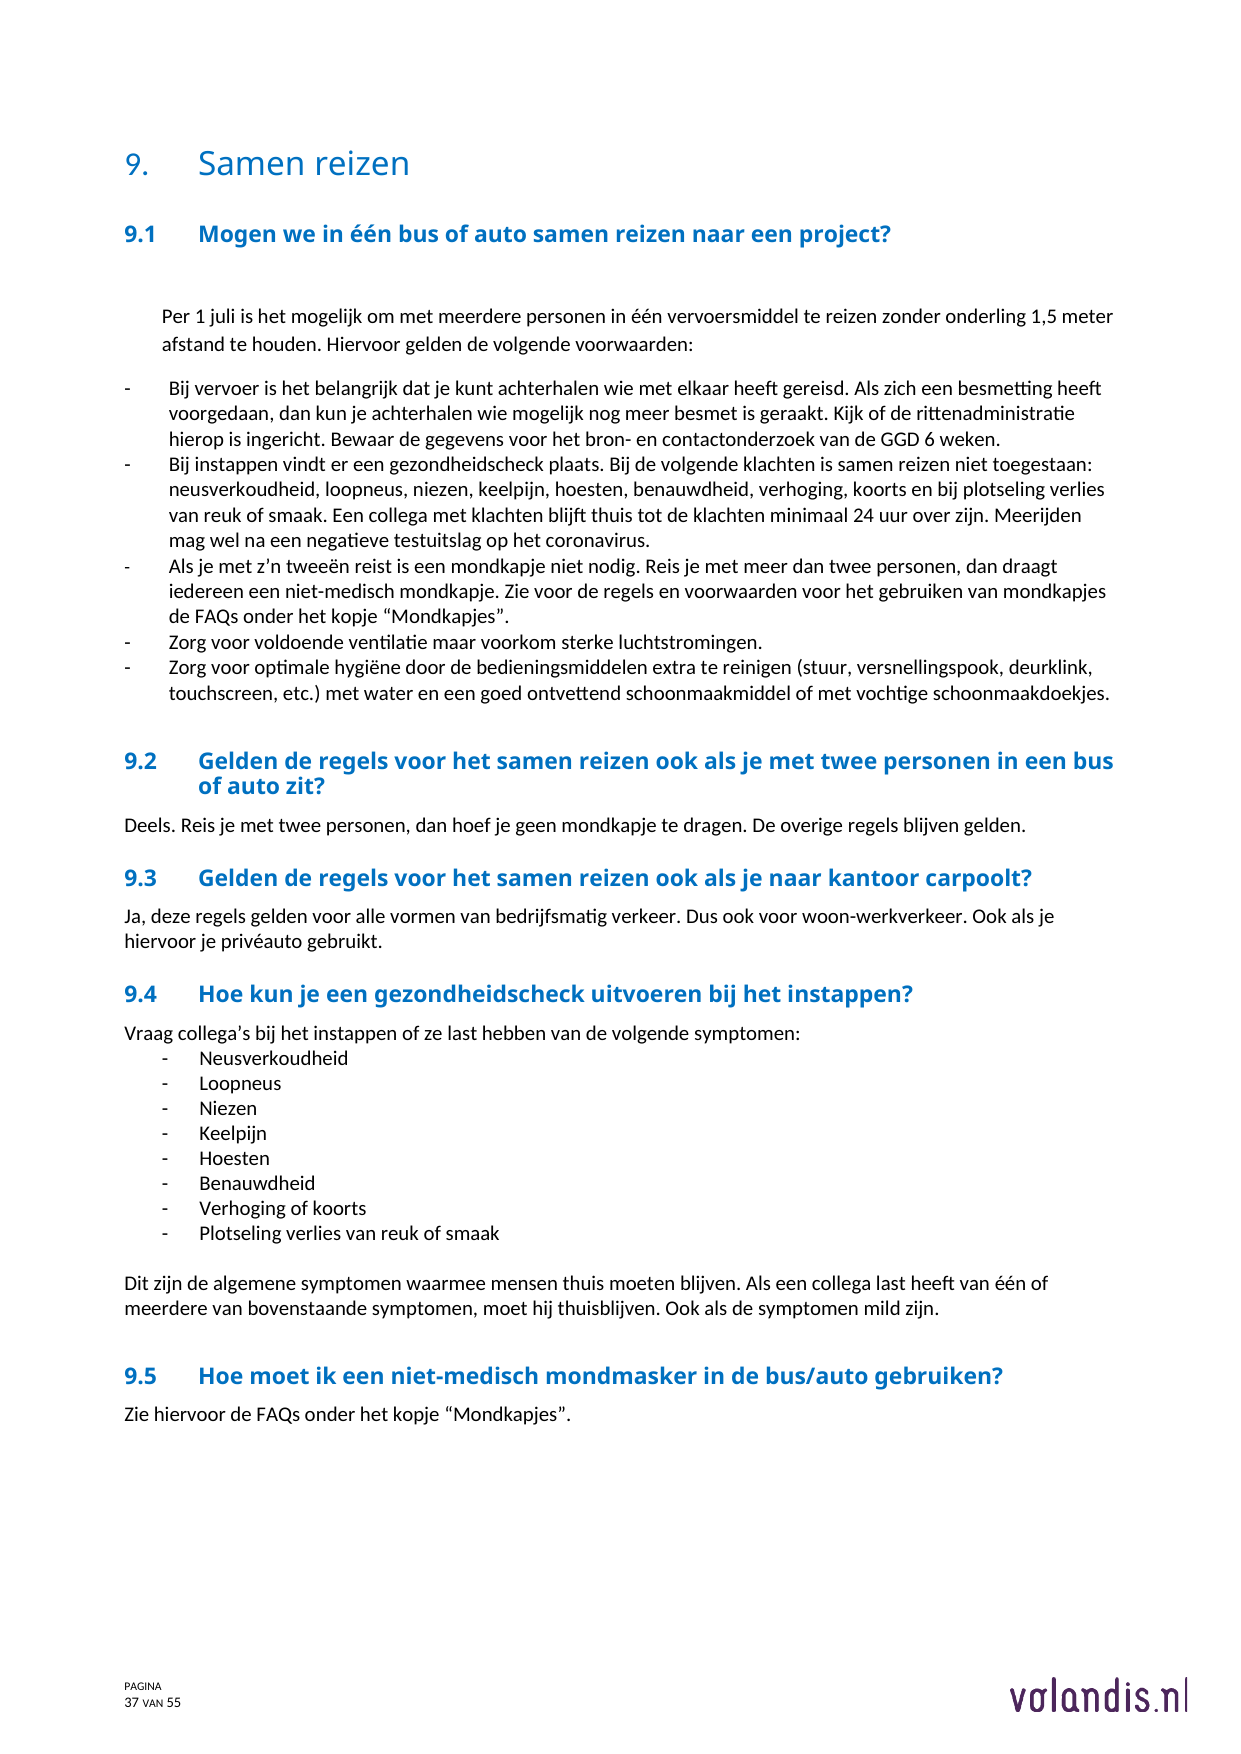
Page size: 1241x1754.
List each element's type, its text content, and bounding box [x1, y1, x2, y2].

picture [1010, 1677, 1188, 1712]
text Zie hiervoor de FAQs onder het kopje “Mondkapjes”. [124, 1402, 1116, 1427]
list Bij instappen vindt er een gezondheidscheck plaats. Bij de volgende klachten is samen reizen niet toegestaan: neusverkoudheid, loopneus, niezen, keelpijn, hoesten, benauwdheid, verhoging, koorts en bij plotseling verlies van reuk of smaak. Een collega met klachten blijft thuis tot de klachten minimaal 24 uur over zijn. Meerijden mag wel na een negatieve testuitslag op het coronavirus. [124, 451, 1116, 553]
list Benauwdheid [162, 1170, 1116, 1195]
list Plotseling verlies van reuk of smaak [162, 1220, 1116, 1245]
list Zorg voor optimale hygiëne door de bedieningsmiddelen extra te reinigen (stuur, versnellingspook, deurklink, touchscreen, etc.) met water en een goed ontvettend schoonmaakmiddel of met vochtige schoonmaakdoekjes. [124, 654, 1116, 705]
list Zorg voor voldoende ventilatie maar voorkom sterke luchtstromingen. [124, 629, 1116, 654]
text Ja, deze regels gelden voor alle vormen van bedrijfsmatig verkeer. Dus ook voor woon-werkverkeer. Ook als je hiervoor je privéauto gebruikt. [124, 904, 1116, 954]
list Neusverkoudheid [162, 1045, 1116, 1070]
list Niezen [162, 1095, 1116, 1120]
list Keelpijn [162, 1120, 1116, 1145]
text Dit zijn de algemene symptomen waarmee mensen thuis moeten blijven. Als een collega last heeft van één of meerdere van bovenstaande symptomen, moet hij thuisblijven. Ook als de symptomen mild zijn. [124, 1270, 1116, 1320]
subtitle Gelden de regels voor het samen reizen ook als je naar kantoor carpoolt? [124, 866, 1116, 891]
subtitle Gelden de regels voor het samen reizen ook als je met twee personen in een bus of auto zit? [124, 749, 1116, 799]
subtitle Mogen we in één bus of auto samen reizen naar een project? [124, 222, 1116, 247]
text Per 1 juli is het mogelijk om met meerdere personen in één vervoersmiddel te reizen zonder onderling 1,5 meter afstand te houden. Hiervoor gelden de volgende voorwaarden: [162, 303, 1116, 356]
list Als je met z’n tweeën reist is een mondkapje niet nodig. Reis je met meer dan twee personen, dan draagt iedereen een niet-medisch mondkapje. Zie voor de regels en voorwaarden voor het gebruiken van mondkapjes de FAQs onder het kopje “Mondkapjes”. [124, 553, 1116, 629]
text Deels. Reis je met twee personen, dan hoef je geen mondkapje te dragen. De overige regels blijven gelden. [124, 812, 1116, 862]
list Bij vervoer is het belangrijk dat je kunt achterhalen wie met elkaar heeft gereisd. Als zich een besmetting heeft voorgedaan, dan kun je achterhalen wie mogelijk nog meer besmet is geraakt. Kijk of de rittenadministratie hierop is ingericht. Bewaar de gegevens voor het bron- en contactonderzoek van de GGD 6 weken. [124, 375, 1116, 451]
list Loopneus [162, 1070, 1116, 1095]
subtitle Samen reizen [124, 141, 1116, 184]
text Vraag collega’s bij het instappen of ze last hebben van de volgende symptomen: [124, 1020, 1116, 1045]
subtitle Hoe moet ik een niet-medisch mondmasker in de bus/auto gebruiken? [124, 1364, 1116, 1389]
subtitle Hoe kun je een gezondheidscheck uitvoeren bij het instappen? [124, 983, 1116, 1008]
list Hoesten [162, 1145, 1116, 1170]
list Verhoging of koorts [162, 1195, 1116, 1220]
